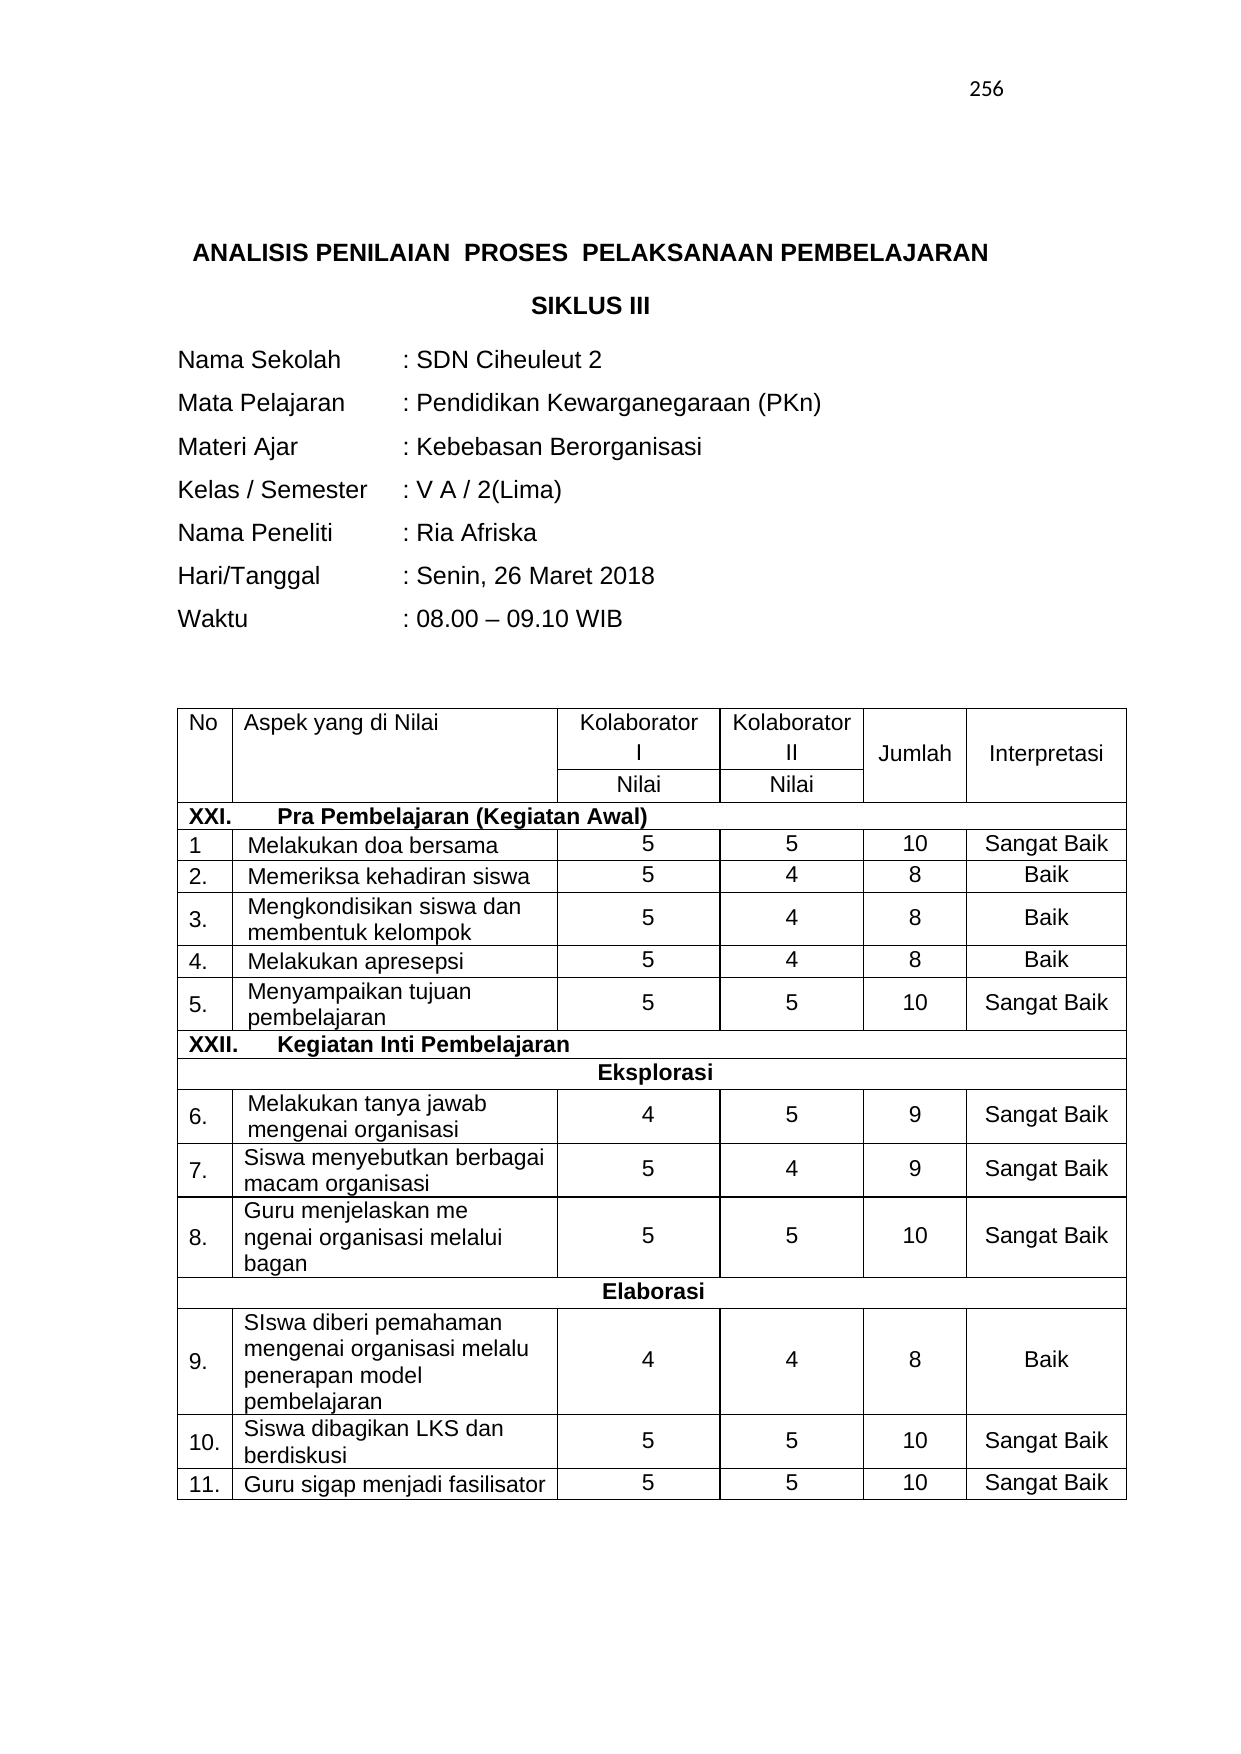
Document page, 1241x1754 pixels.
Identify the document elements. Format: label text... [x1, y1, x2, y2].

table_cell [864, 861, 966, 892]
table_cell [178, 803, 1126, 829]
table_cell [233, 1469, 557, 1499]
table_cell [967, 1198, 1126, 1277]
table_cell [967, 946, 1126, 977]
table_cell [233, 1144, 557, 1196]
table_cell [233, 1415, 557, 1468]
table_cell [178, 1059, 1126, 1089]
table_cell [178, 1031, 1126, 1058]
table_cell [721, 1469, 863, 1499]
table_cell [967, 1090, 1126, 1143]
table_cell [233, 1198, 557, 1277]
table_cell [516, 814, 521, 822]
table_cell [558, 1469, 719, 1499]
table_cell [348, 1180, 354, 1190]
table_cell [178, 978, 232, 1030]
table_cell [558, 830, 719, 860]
text ANALISIS PENILAIAN PROSES PELAKSANAAN PEMBELAJARAN [177, 237, 1004, 266]
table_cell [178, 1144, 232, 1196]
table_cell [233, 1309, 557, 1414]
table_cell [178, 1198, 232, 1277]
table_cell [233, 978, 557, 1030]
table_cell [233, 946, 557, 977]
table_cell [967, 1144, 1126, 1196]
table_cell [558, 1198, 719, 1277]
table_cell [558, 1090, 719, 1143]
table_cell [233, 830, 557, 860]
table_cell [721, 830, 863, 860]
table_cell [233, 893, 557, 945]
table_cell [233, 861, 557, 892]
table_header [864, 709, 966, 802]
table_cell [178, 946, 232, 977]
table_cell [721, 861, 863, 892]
text Waktu : 08.00 – 09.10 WIB [177, 604, 1004, 633]
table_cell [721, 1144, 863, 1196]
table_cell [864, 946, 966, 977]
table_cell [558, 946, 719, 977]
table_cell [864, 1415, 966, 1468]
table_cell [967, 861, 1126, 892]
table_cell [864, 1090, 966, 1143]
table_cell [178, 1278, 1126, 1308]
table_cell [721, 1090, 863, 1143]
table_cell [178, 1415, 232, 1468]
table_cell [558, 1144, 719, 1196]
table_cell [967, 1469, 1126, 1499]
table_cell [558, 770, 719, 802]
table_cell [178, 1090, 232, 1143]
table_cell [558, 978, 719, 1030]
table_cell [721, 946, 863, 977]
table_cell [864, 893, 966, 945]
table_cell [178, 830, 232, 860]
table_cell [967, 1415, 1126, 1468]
text Materi Ajar : Kebebasan Berorganisasi [177, 431, 1004, 460]
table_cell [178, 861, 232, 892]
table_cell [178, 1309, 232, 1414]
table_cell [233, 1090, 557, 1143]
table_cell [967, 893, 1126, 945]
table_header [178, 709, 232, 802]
text Nama Sekolah : SDN Ciheuleut 2 [177, 345, 1004, 374]
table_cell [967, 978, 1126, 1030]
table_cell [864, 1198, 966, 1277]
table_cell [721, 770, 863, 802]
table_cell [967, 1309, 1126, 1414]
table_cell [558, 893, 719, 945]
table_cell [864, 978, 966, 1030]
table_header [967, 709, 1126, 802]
text Hari/Tanggal : Senin, 26 Maret 2018 [177, 561, 1004, 589]
text Kelas / Semester : V A / 2(Lima) [177, 474, 1004, 503]
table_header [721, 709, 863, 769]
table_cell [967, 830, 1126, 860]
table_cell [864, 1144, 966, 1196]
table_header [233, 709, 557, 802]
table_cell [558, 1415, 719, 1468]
text Nama Peneliti : Ria Afriska [177, 518, 1004, 546]
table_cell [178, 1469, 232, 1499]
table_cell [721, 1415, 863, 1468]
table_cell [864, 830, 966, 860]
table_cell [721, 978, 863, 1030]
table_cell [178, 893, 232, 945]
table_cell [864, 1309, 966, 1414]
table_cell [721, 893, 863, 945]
text Mata Pelajaran : Pendidikan Kewarganegaraan (PKn) [177, 388, 1004, 417]
text SIKLUS III [177, 291, 1004, 320]
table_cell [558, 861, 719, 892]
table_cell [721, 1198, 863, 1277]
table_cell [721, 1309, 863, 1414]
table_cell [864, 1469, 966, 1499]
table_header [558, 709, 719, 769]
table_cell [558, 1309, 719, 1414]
